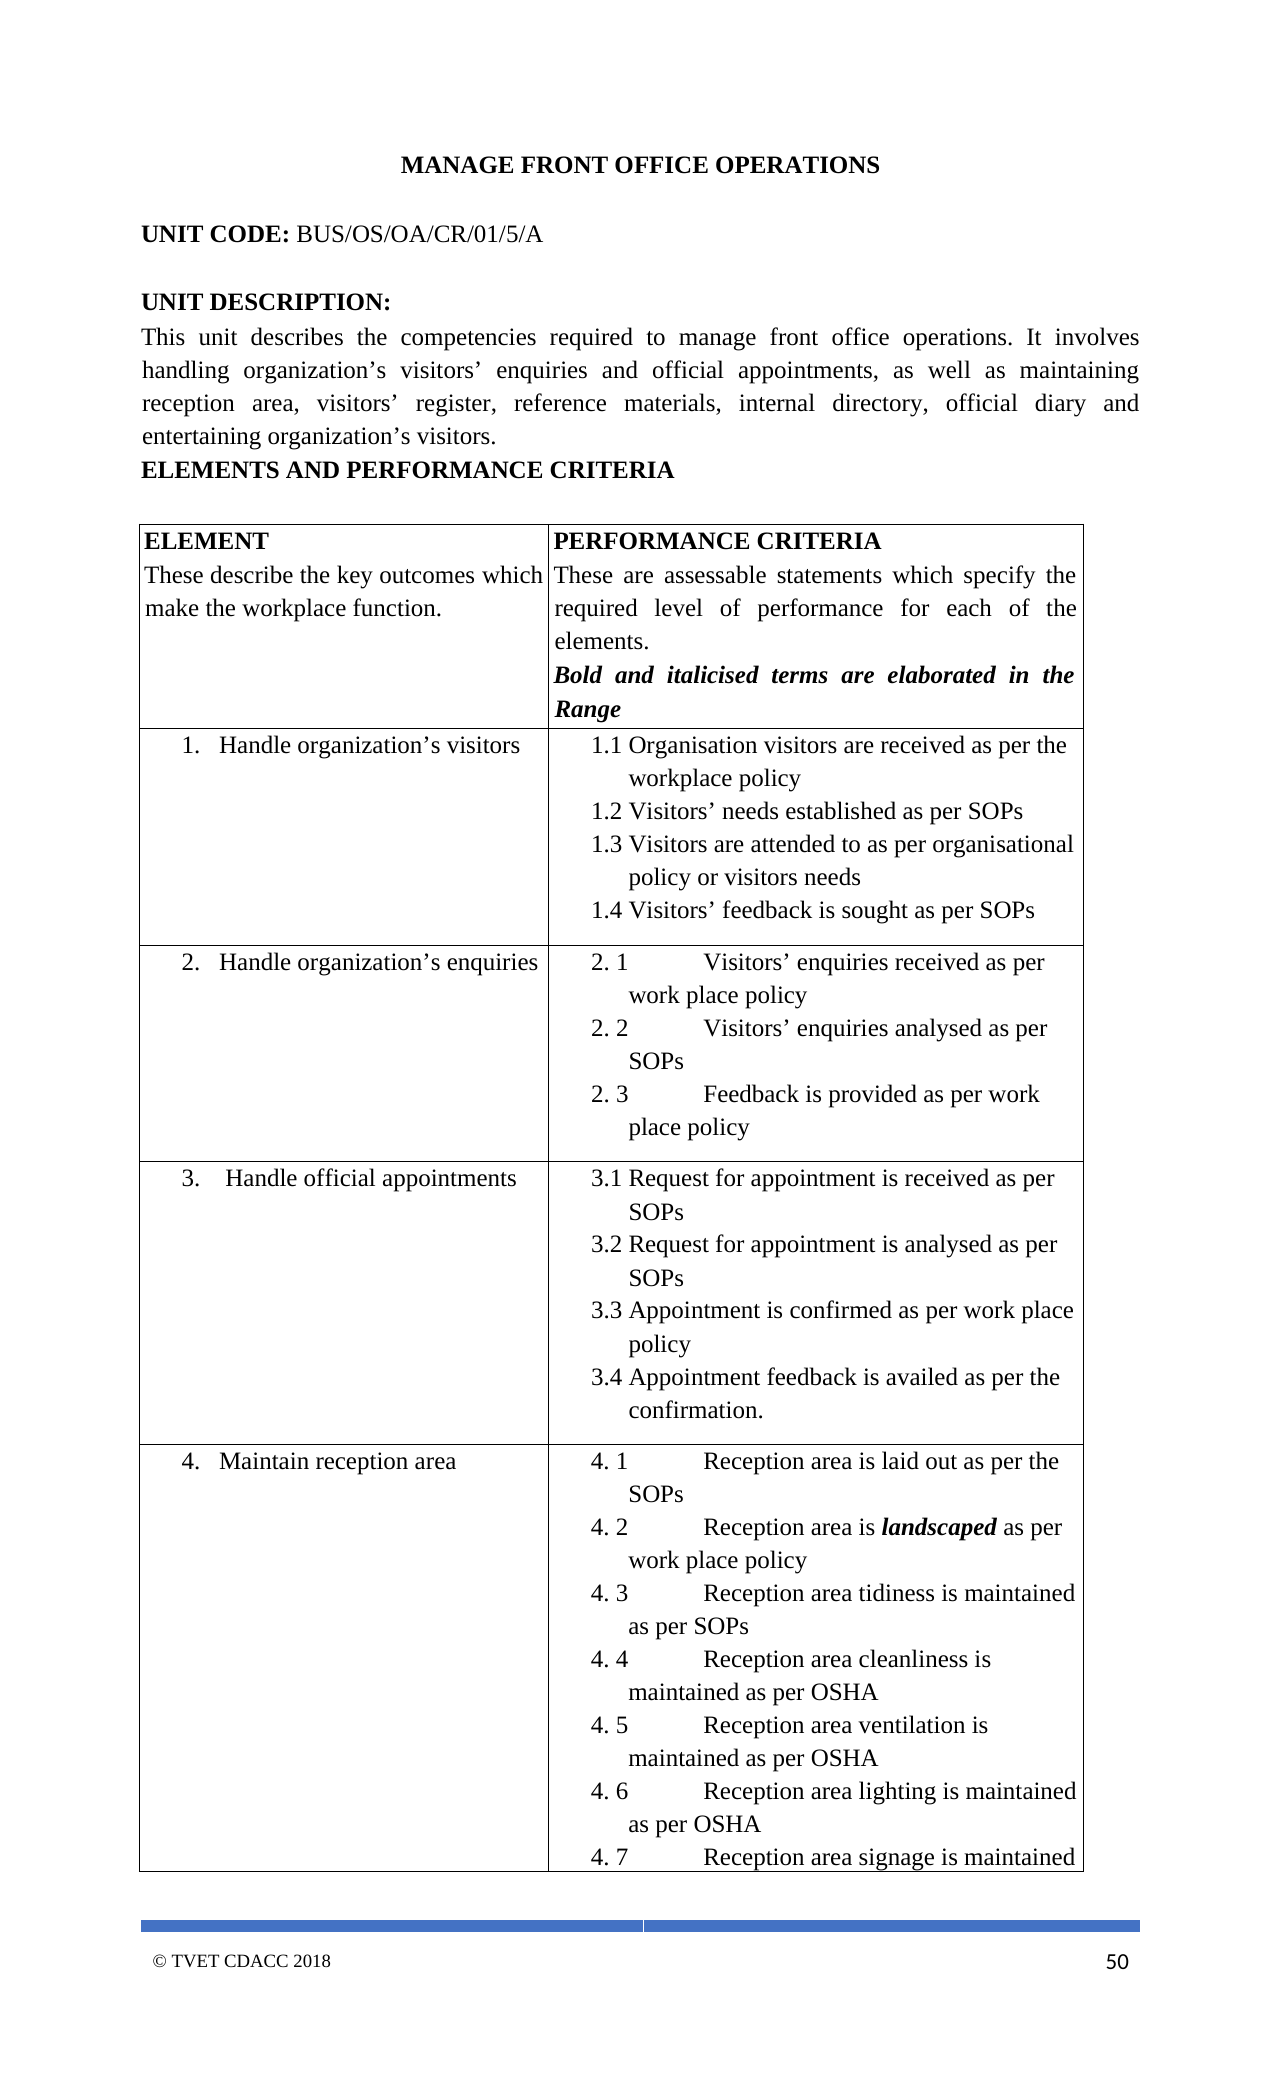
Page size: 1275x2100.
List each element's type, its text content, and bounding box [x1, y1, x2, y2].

table_header ELEMENT These describe the key outcomes which make the workplace function. [140, 525, 548, 728]
text This unit describes the competencies required to manage front office operations. It involves handling organization’s visitors’ enquiries and official appointments, as well as maintaining reception area, visitors’ register, reference materials, internal directory, official diary and entertaining organization’s visitors. [141, 322, 1140, 449]
text UNIT CODE: BUS/OS/OA/CR/01/5/A [141, 219, 1140, 248]
table_cell Organisation visitors are received as per the workplace policy Visitors’ needs established as per SOPs Visitors are attended to as per organisational policy or visitors needs Visitors’ feedback is sought as per SOPs [549, 729, 1083, 944]
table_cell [140, 1445, 548, 1871]
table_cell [549, 1445, 1083, 1871]
text ELEMENTS AND PERFORMANCE CRITERIA [141, 455, 1140, 484]
table_cell Handle organization’s visitors [140, 729, 548, 944]
table_cell Handle organization’s enquiries [140, 946, 548, 1161]
table_cell Handle official appointments [140, 1162, 548, 1444]
table_cell Visitors’ enquiries received as per work place policy Visitors’ enquiries analysed as per SOPs Feedback is provided as per work place policy [549, 946, 1083, 1161]
subtitle MANAGE FRONT OFFICE OPERATIONS [141, 151, 1140, 179]
text UNIT DESCRIPTION: [141, 287, 1140, 316]
table_cell Request for appointment is received as per SOPs Request for appointment is analysed as per SOPs Appointment is confirmed as per work place policy Appointment feedback is availed as per the confirmation. [549, 1162, 1083, 1444]
table_header PERFORMANCE CRITERIA These are assessable statements which specify the required level of performance for each of the elements. Bold and italicised terms are elaborated in the Range [549, 525, 1083, 728]
